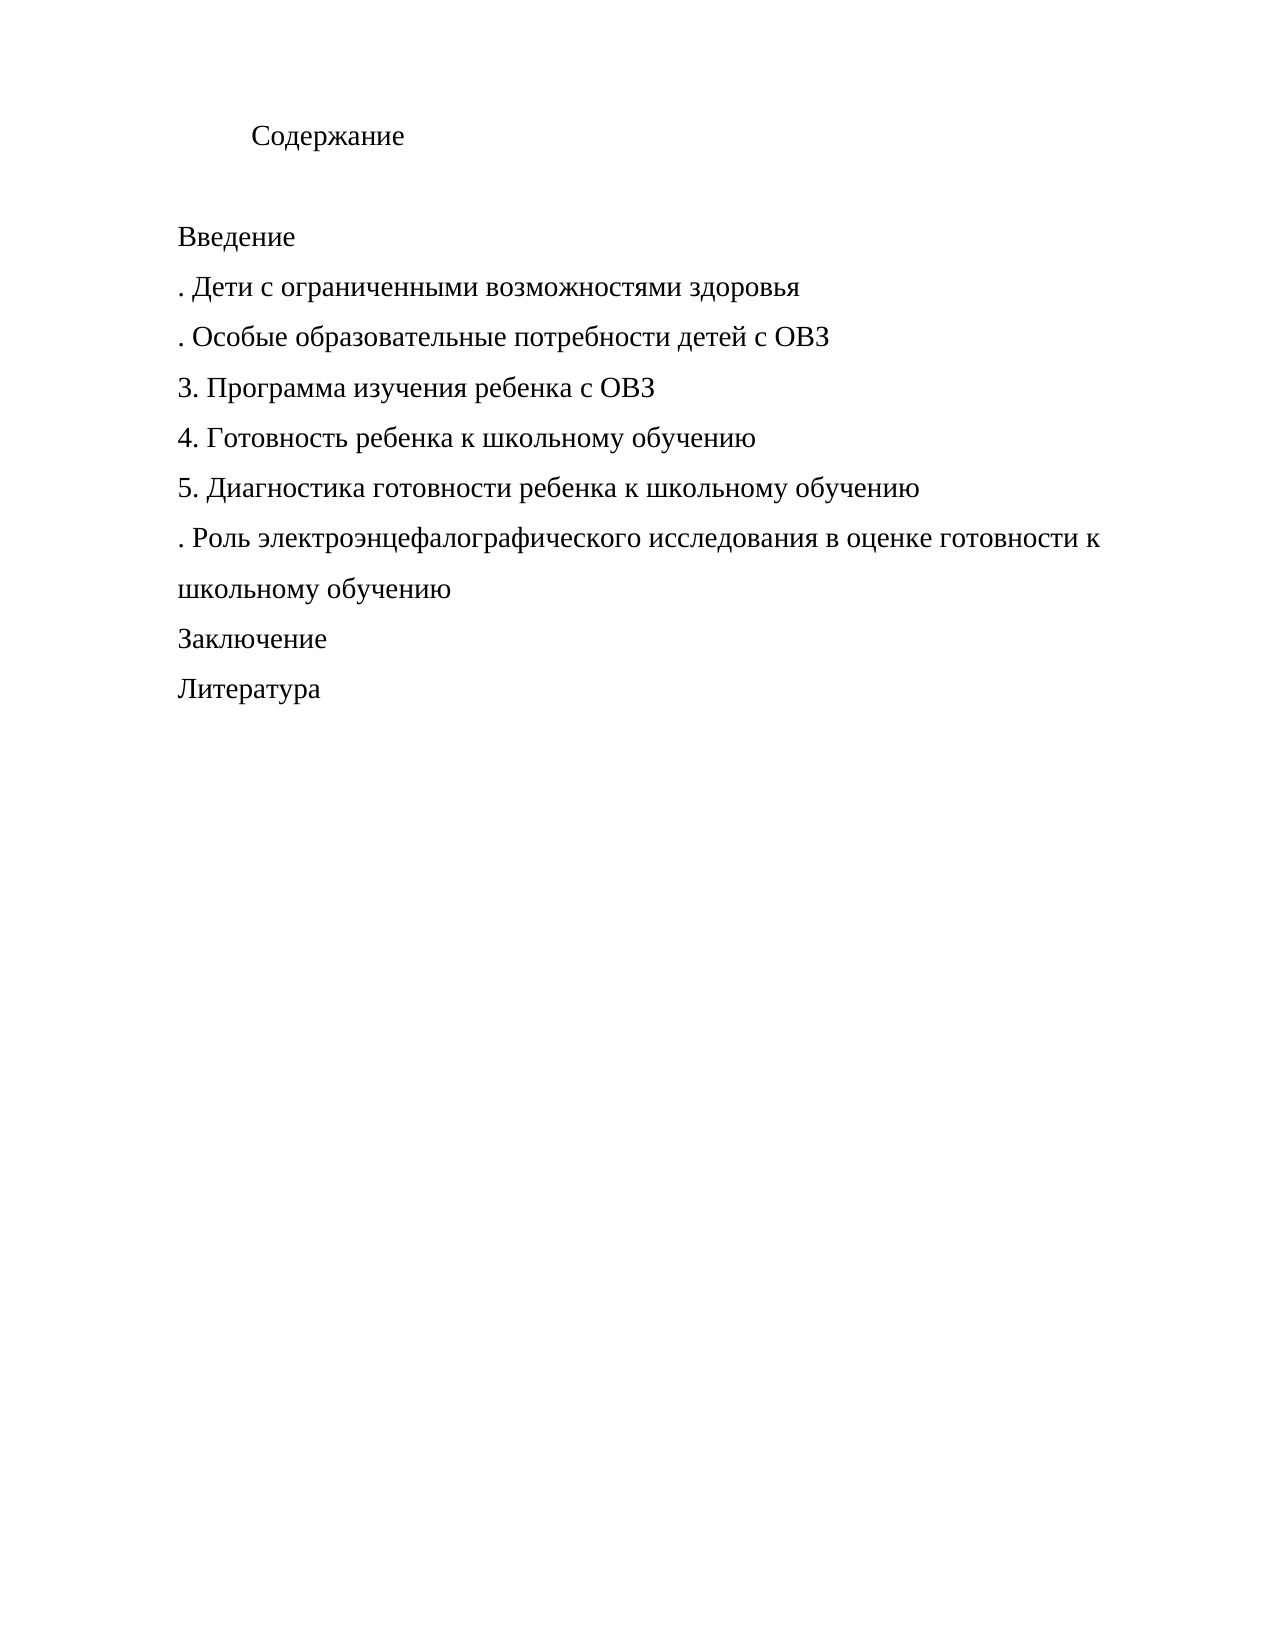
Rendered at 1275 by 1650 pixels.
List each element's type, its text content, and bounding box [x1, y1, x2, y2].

text 5. Диагностика готовности ребенка к школьному обучению [177, 470, 1186, 504]
text Литература [177, 672, 1186, 705]
text 3. Программа изучения ребенка с ОВЗ [177, 370, 1186, 403]
text Заключение [177, 621, 1186, 655]
text Содержание [177, 118, 1186, 152]
text . Роль электроэнцефалографического исследования в оценке готовности к школьному обучению [177, 521, 1186, 604]
text . Дети с ограниченными возможностями здоровья [177, 269, 1186, 303]
text Введение [177, 219, 1186, 252]
text . Особые образовательные потребности детей с ОВЗ [177, 319, 1186, 353]
text 4. Готовность ребенка к школьному обучению [177, 420, 1186, 453]
